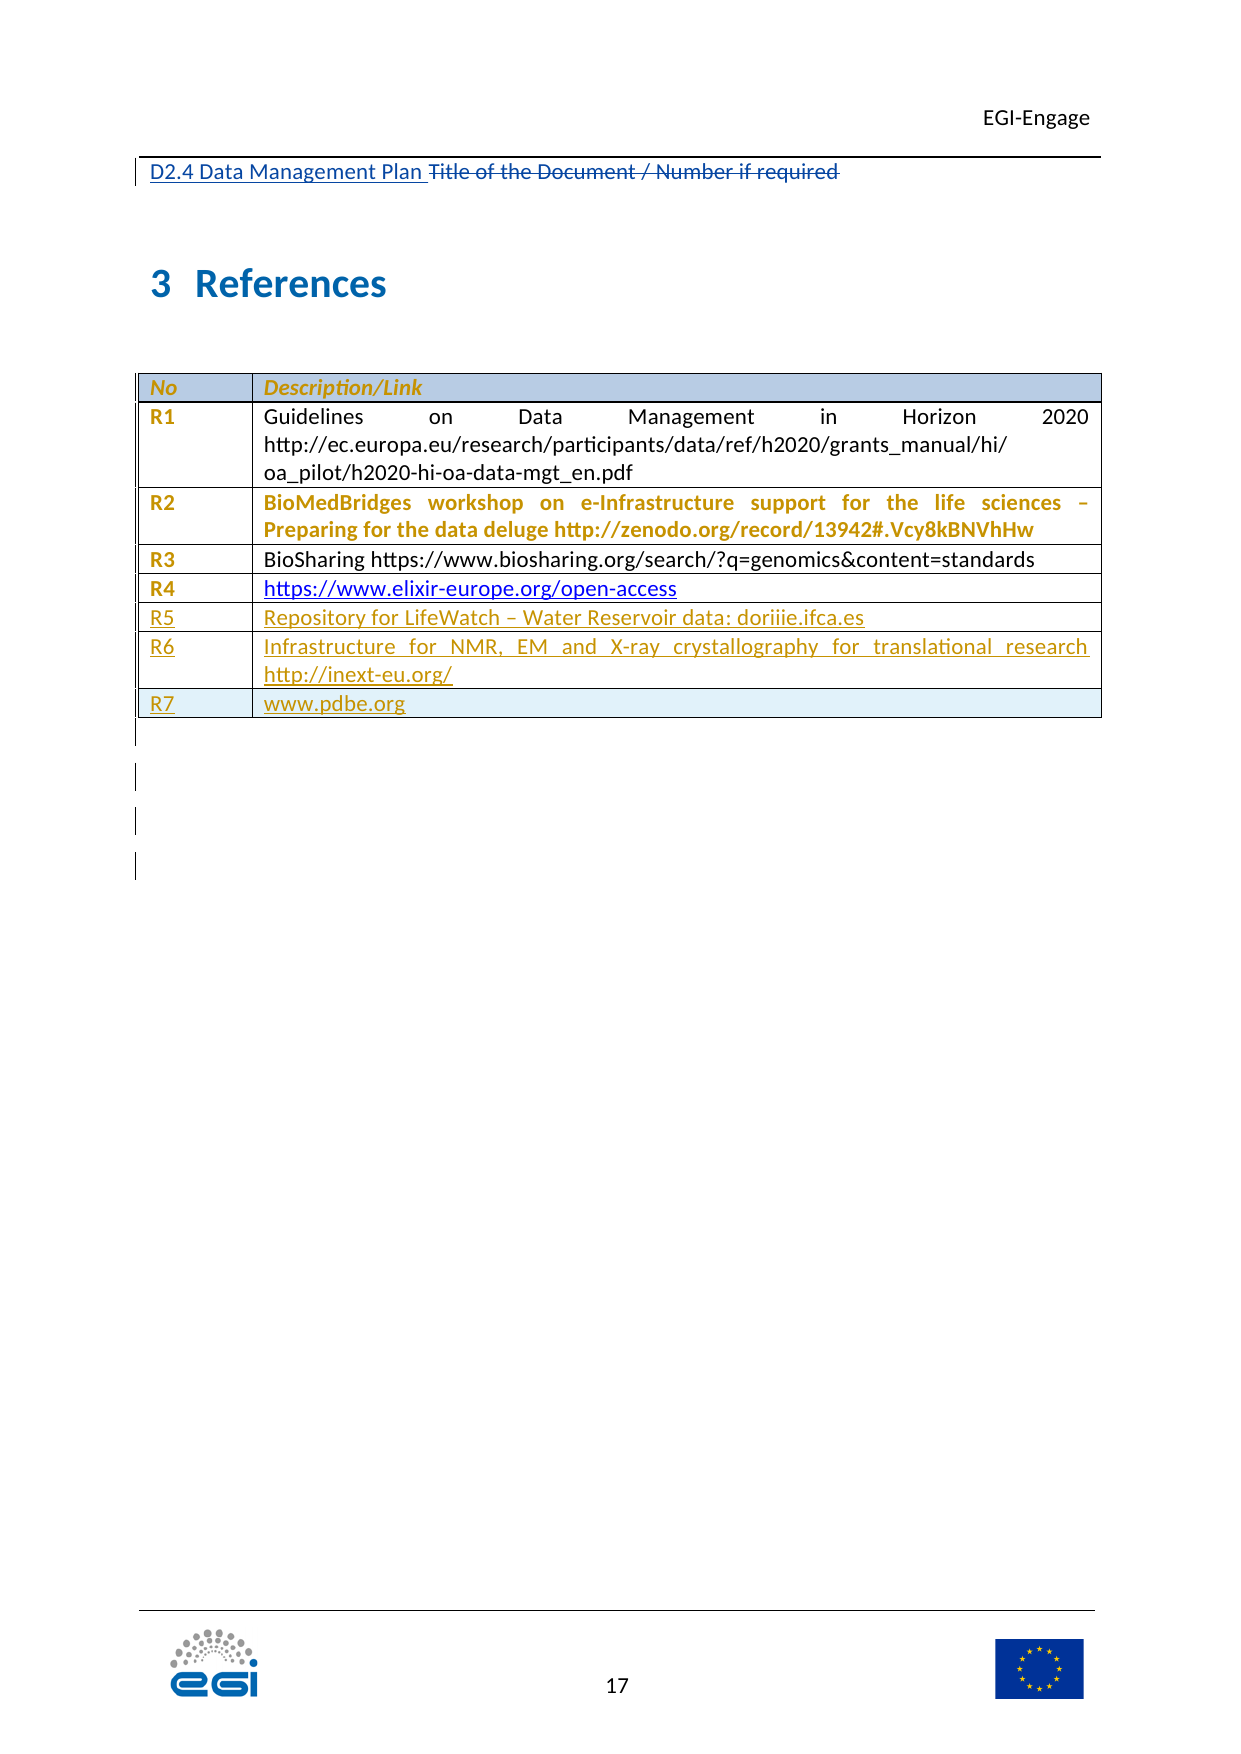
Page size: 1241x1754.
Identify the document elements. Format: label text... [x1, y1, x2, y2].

table_cell R1 [139, 403, 252, 487]
table_cell Guidelines on Data Management in Horizon 2020 http://ec.europa.eu/research/participants/data/ref/h2020/grants_manual/hi/oa_pilot/h2020-hi-oa-data-mgt_en.pdf [253, 403, 1101, 487]
picture [150, 1627, 276, 1699]
table_cell BioSharing https://www.biosharing.org/search/?q=genomics&content=standards [253, 545, 1101, 573]
subtitle References [150, 257, 1090, 308]
table_cell [253, 632, 1101, 688]
table_cell [253, 603, 1101, 631]
table_cell https://www.elixir-europe.org/open-access [253, 574, 1101, 602]
table_cell R3 [139, 545, 252, 573]
table_cell [139, 632, 252, 688]
table_cell R4 [139, 574, 252, 602]
table_cell BioMedBridges workshop on e-Infrastructure support for the life sciences – Preparing for the data deluge http://zenodo.org/record/13942#.Vcy8kBNVhHw [253, 488, 1101, 544]
picture [995, 1639, 1084, 1699]
table_header Description/Link [253, 374, 1101, 401]
table_header No [139, 374, 252, 401]
table_cell [139, 603, 252, 631]
table_cell R2 [139, 488, 252, 544]
